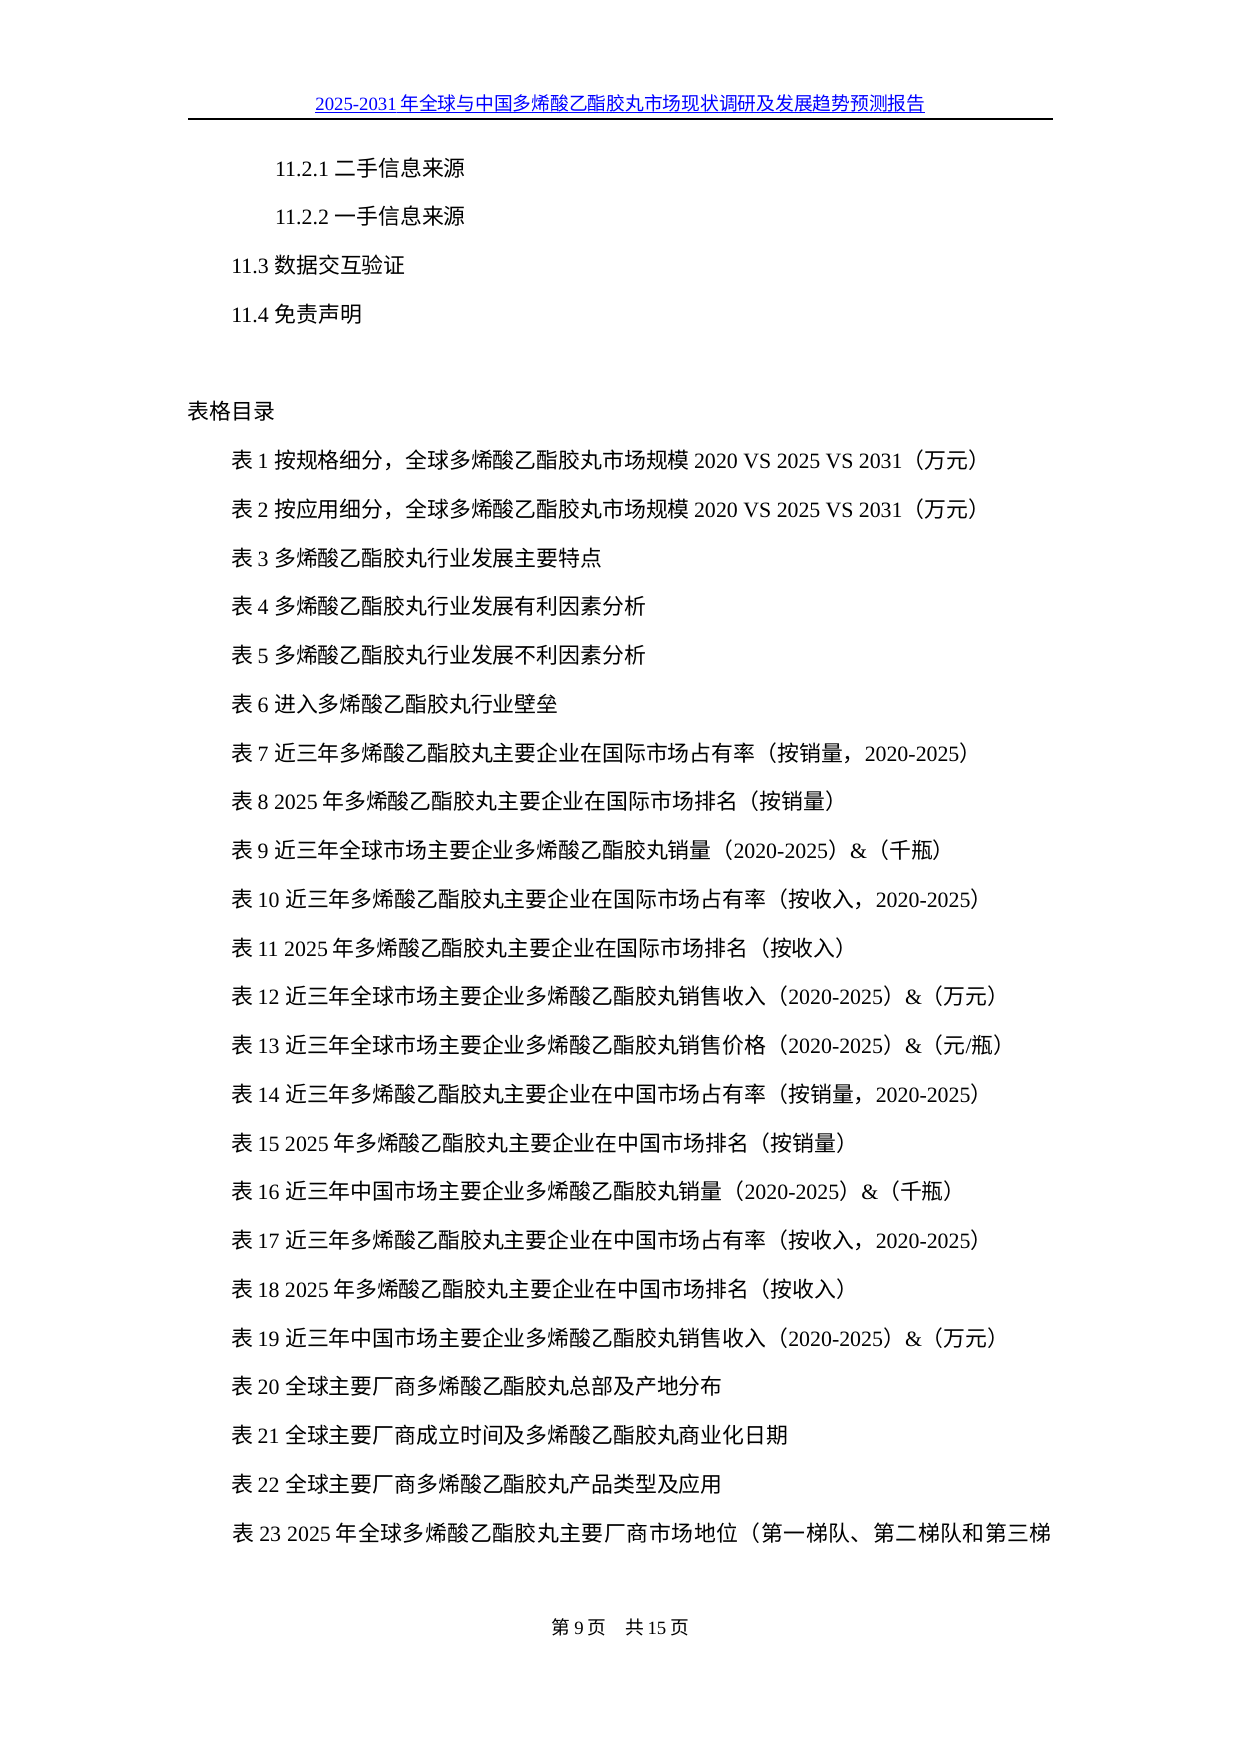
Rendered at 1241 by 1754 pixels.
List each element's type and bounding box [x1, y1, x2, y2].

text [187, 150, 1053, 1548]
